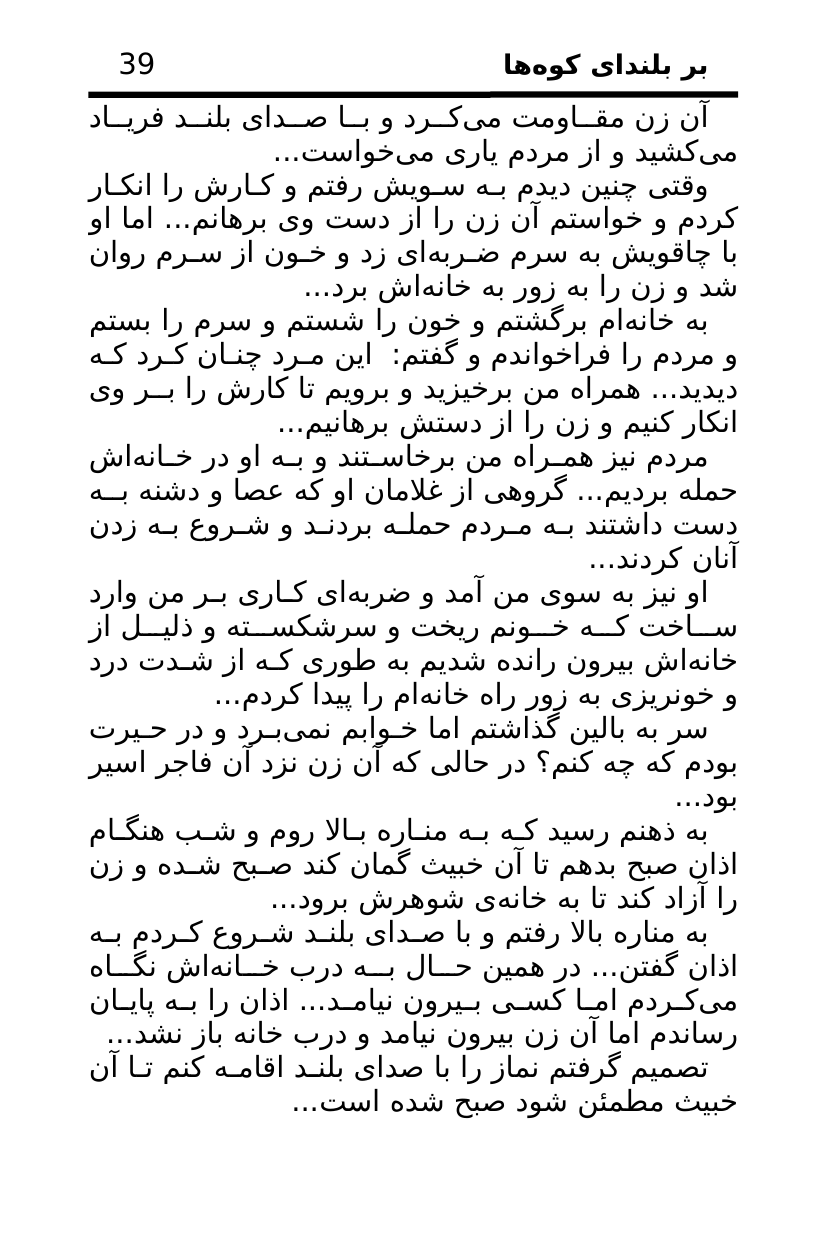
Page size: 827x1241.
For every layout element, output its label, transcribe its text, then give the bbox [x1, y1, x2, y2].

text سر به بالین گذاشتم اما خوابم نمی‌برد و در حیرت بودم که چه کنم؟ در حالی که آن زن نزد آن فاجر اسیر بود... [89, 711, 738, 813]
text به خانه‌ام برگشتم و خون را شستم و سرم را بستم و مردم را فراخواندم و گفتم: این مرد چنان کرد که دیدید... همراه من برخیزید و برویم تا کارش را بر وی انکار کنیم و زن را از دستش برهانیم... [89, 304, 738, 439]
text به مناره بالا رفتم و با صدای بلند شروع کردم به اذان گفتن... در همین حال به درب خانه‌اش نگاه می‌کردم اما کسی بیرون نیامد... اذان را به پایان رساندم اما آن زن بیرون نیامد و درب خانه باز نشد... [89, 915, 738, 1051]
text وقتی چنین دیدم به سویش رفتم و کارش را انکار کردم و خواستم آن زن را از دست وی برهانم... اما او با چاقویش به سرم ضربه‌ای زد و خون از سرم روان شد و زن را به زور به خانه‌اش برد... [89, 168, 738, 304]
text تصمیم گرفتم نماز را با صدای بلند اقامه کنم تا آن خبیث مطمئن شود صبح شده است... [89, 1051, 738, 1119]
text آن زن مقاومت می‌کرد و با صدای بلند فریاد می‌کشید و از مردم یاری می‌خواست... [89, 100, 738, 168]
text به ذهنم رسید که به مناره بالا روم و شب هنگام اذان صبح بدهم تا آن خبیث گمان کند صبح شده و زن را آزاد کند تا به خانه‌ی شوهرش برود... [89, 813, 738, 915]
text او نیز به سوی من آمد و ضربه‌ای کاری بر من وارد ساخت که خونم ریخت و سرشکسته و ذلیل از خانه‌اش بیرون رانده شدیم به طوری که از شدت درد و خونریزی به زور راه خانه‌ام را پیدا کردم... [89, 575, 738, 711]
text مردم نیز همراه من برخاستند و به او در خانه‌اش حمله بردیم... گروهی از غلامان او که عصا و دشنه به دست داشتند به مردم حمله بردند و شروع به زدن آنان کردند... [89, 439, 738, 575]
